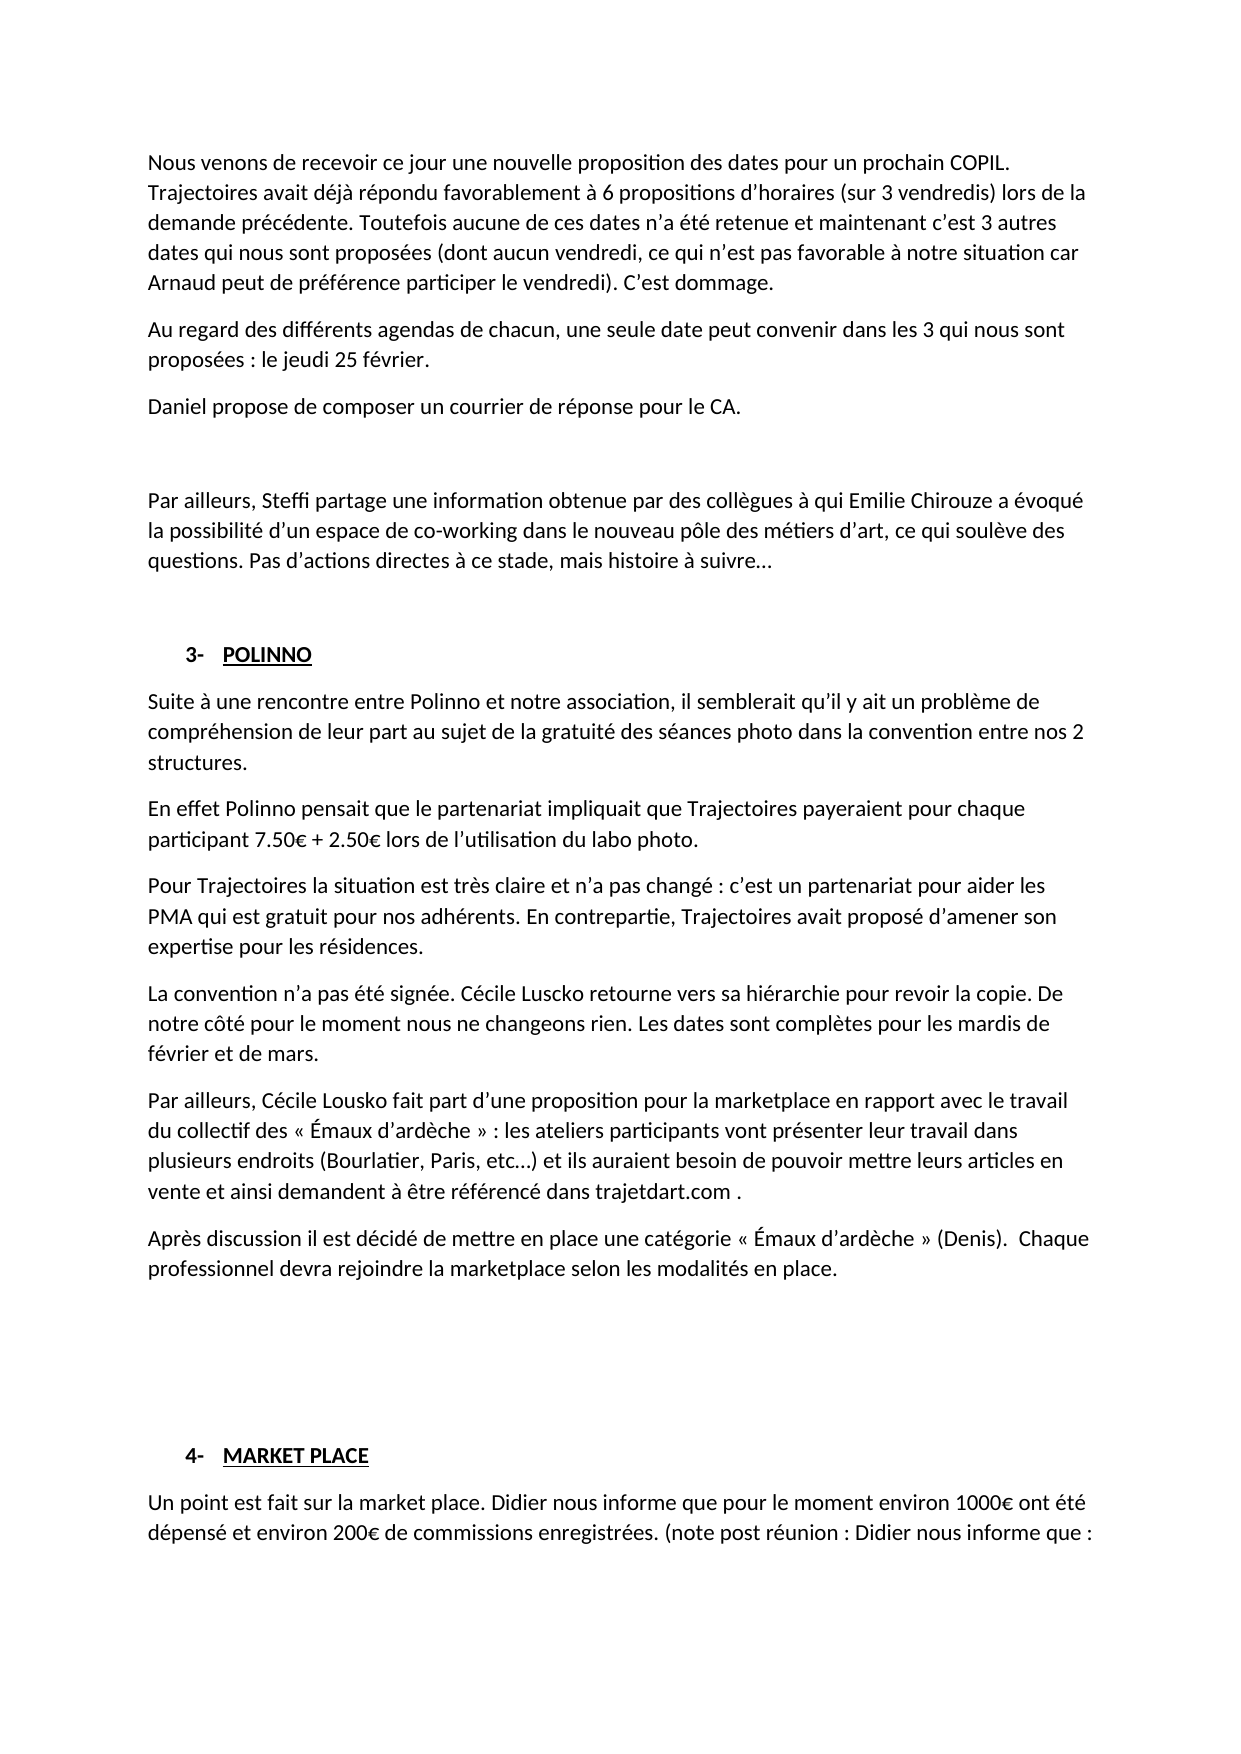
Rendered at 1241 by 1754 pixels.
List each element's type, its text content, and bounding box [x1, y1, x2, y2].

text Suite à une rencontre entre Polinno et notre association, il semblerait qu’il y ait un problème de compréhension de leur part au sujet de la gratuité des séances photo dans la convention entre nos 2 structures. [148, 687, 1093, 776]
text Après discussion il est décidé de mettre en place une catégorie « Émaux d’ardèche » (Denis). Chaque professionnel devra rejoindre la marketplace selon les modalités en place. [148, 1224, 1093, 1282]
text Pour Trajectoires la situation est très claire et n’a pas changé : c’est un partenariat pour aider les PMA qui est gratuit pour nos adhérents. En contrepartie, Trajectoires avait proposé d’amener son expertise pour les résidences. [148, 872, 1093, 960]
list POLINNO [185, 640, 1093, 668]
text Daniel propose de composer un courrier de réponse pour le CA. [148, 392, 1093, 420]
text Par ailleurs, Steffi partage une information obtenue par des collègues à qui Emilie Chirouze a évoqué la possibilité d’un espace de co-working dans le nouveau pôle des métiers d’art, ce qui soulève des questions. Pas d’actions directes à ce stade, mais histoire à suivre… [148, 486, 1093, 574]
text Nous venons de recevoir ce jour une nouvelle proposition des dates pour un prochain COPIL. Trajectoires avait déjà répondu favorablement à 6 propositions d’horaires (sur 3 vendredis) lors de la demande précédente. Toutefois aucune de ces dates n’a été retenue et maintenant c’est 3 autres dates qui nous sont proposées (dont aucun vendredi, ce qui n’est pas favorable à notre situation car Arnaud peut de préférence participer le vendredi). C’est dommage. [148, 148, 1093, 296]
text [148, 1488, 1093, 1546]
text Par ailleurs, Cécile Lousko fait part d’une proposition pour la marketplace en rapport avec le travail du collectif des « Émaux d’ardèche » : les ateliers participants vont présenter leur travail dans plusieurs endroits (Bourlatier, Paris, etc…) et ils auraient besoin de pouvoir mettre leurs articles en vente et ainsi demandent à être référencé dans trajetdart.com . [148, 1086, 1093, 1205]
text En effet Polinno pensait que le partenariat impliquait que Trajectoires payeraient pour chaque participant 7.50€ + 2.50€ lors de l’utilisation du labo photo. [148, 794, 1093, 853]
text Au regard des différents agendas de chacun, une seule date peut convenir dans les 3 qui nous sont proposées : le jeudi 25 février. [148, 315, 1093, 373]
text La convention n’a pas été signée. Cécile Luscko retourne vers sa hiérarchie pour revoir la copie. De notre côté pour le moment nous ne changeons rien. Les dates sont complètes pour les mardis de février et de mars. [148, 979, 1093, 1067]
list MARKET PLACE [185, 1441, 1093, 1469]
